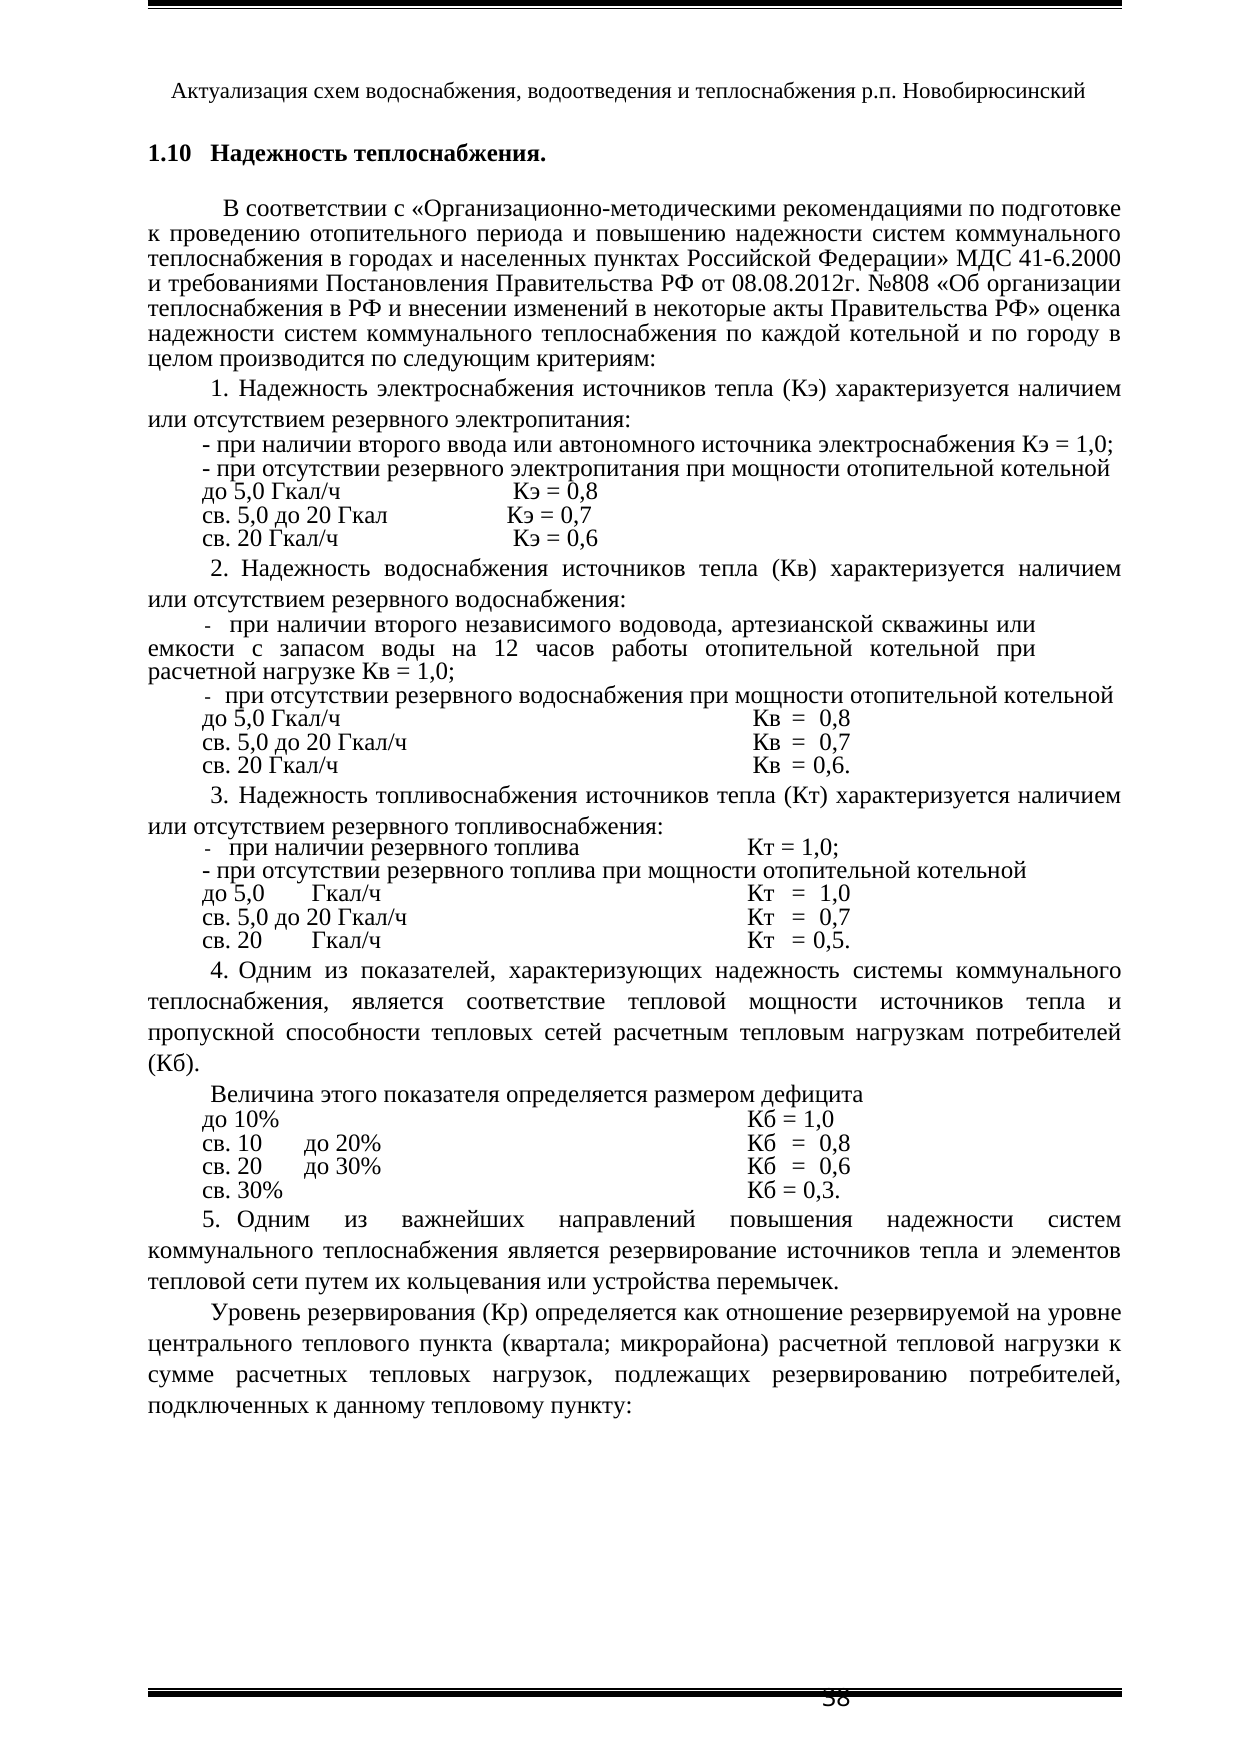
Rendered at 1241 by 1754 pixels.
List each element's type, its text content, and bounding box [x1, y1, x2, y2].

text - при отсутствии резервного электропитания при мощности отопительной котельной [148, 457, 1122, 481]
text до 5,0 Гкал/ч Кэ = 0,8 [148, 481, 1122, 504]
text до 5,0 Гкал/ч Кв = 0,8 [148, 708, 1122, 731]
text Уровень резервирования (Кр) определяется как отношение резервируемой на уровне центрального теплового пункта (квартала; микрорайона) расчетной тепловой нагрузки к сумме расчетных тепловых нагрузок, подлежащих резервированию потребителей, подключенных к данному тепловому пункту: [148, 1296, 1122, 1420]
list при наличии резервного топлива Кт = 1,0; [148, 841, 1122, 859]
list Надежность электроснабжения источников тепла (Кэ) характеризуется наличием или отсутствием резервного электропитания: [148, 372, 1122, 434]
text св. 5,0 до 20 Гкал/ч Кв = 0,7 [148, 731, 1122, 755]
list при отсутствии резервного водоснабжения при мощности отопительной котельной [148, 684, 1122, 708]
list Надежность топливоснабжения источников тепла (Кт) характеризуется наличием или отсутствием резервного топливоснабжения: [148, 778, 1122, 841]
text св. 10 до 20% Кб = 0,8 [148, 1132, 1122, 1156]
list Одним из важнейших направлений повышения надежности систем коммунального теплоснабжения является резервирование источников тепла и элементов тепловой сети путем их кольцевания или устройства перемычек. [148, 1203, 1122, 1296]
text св. 5,0 до 20 Гкал/ч Кт = 0,7 [148, 906, 1122, 930]
list Одним из показателей, характеризующих надежность системы коммунального теплоснабжения, является соответствие тепловой мощности источников тепла и пропускной способности тепловых сетей расчетным тепловым нагрузкам потребителей (Кб). [148, 953, 1122, 1078]
text В соответствии с «Организационно-методическими рекомендациями по подготовке к проведению отопительного периода и повышению надежности систем коммунального теплоснабжения в городах и населенных пунктах Российской Федерации» МДС 41-6.2000 и требованиями Постановления Правительства РФ от 08.08.2012г. №808 «Об организации теплоснабжения в РФ и внесении изменений в некоторые акты Правительства РФ» оценка надежности систем коммунального теплоснабжения по каждой котельной и по городу в целом производится по следующим критериям: [148, 197, 1122, 372]
text до 5,0 Гкал/ч Кт = 1,0 [202, 883, 1049, 906]
text - при отсутствии резервного топлива при мощности отопительной котельной [202, 859, 1049, 883]
text св. 20 Гкал/ч Кт = 0,5. [148, 930, 1122, 953]
list Надежность водоснабжения источников тепла (Кв) характеризуется наличием или отсутствием резервного водоснабжения: [148, 552, 1122, 614]
text св. 20 до 30% Кб = 0,6 [148, 1156, 1122, 1179]
text - при наличии второго ввода или автономного источника электроснабжения Кэ = 1,0; [148, 434, 1122, 457]
text Величина этого показателя определяется размером дефицита [148, 1078, 1122, 1109]
text 1.10 Надежность теплоснабжения. [148, 138, 1122, 168]
text св. 20 Гкал/ч Кэ = 0,6 [148, 528, 1122, 552]
text св. 5,0 до 20 Гкал Кэ = 0,7 [148, 504, 1122, 528]
text св. 30% Кб = 0,3. [148, 1179, 1122, 1203]
text до 10% Кб = 1,0 [148, 1109, 1122, 1132]
text св. 20 Гкал/ч Кв = 0,6. [148, 755, 1122, 778]
list при наличии второго независимого водовода, артезианской скважины или емкости с запасом воды на 12 часов работы отопительной котельной при расчетной нагрузке Кв = 1,0; [148, 614, 1037, 684]
